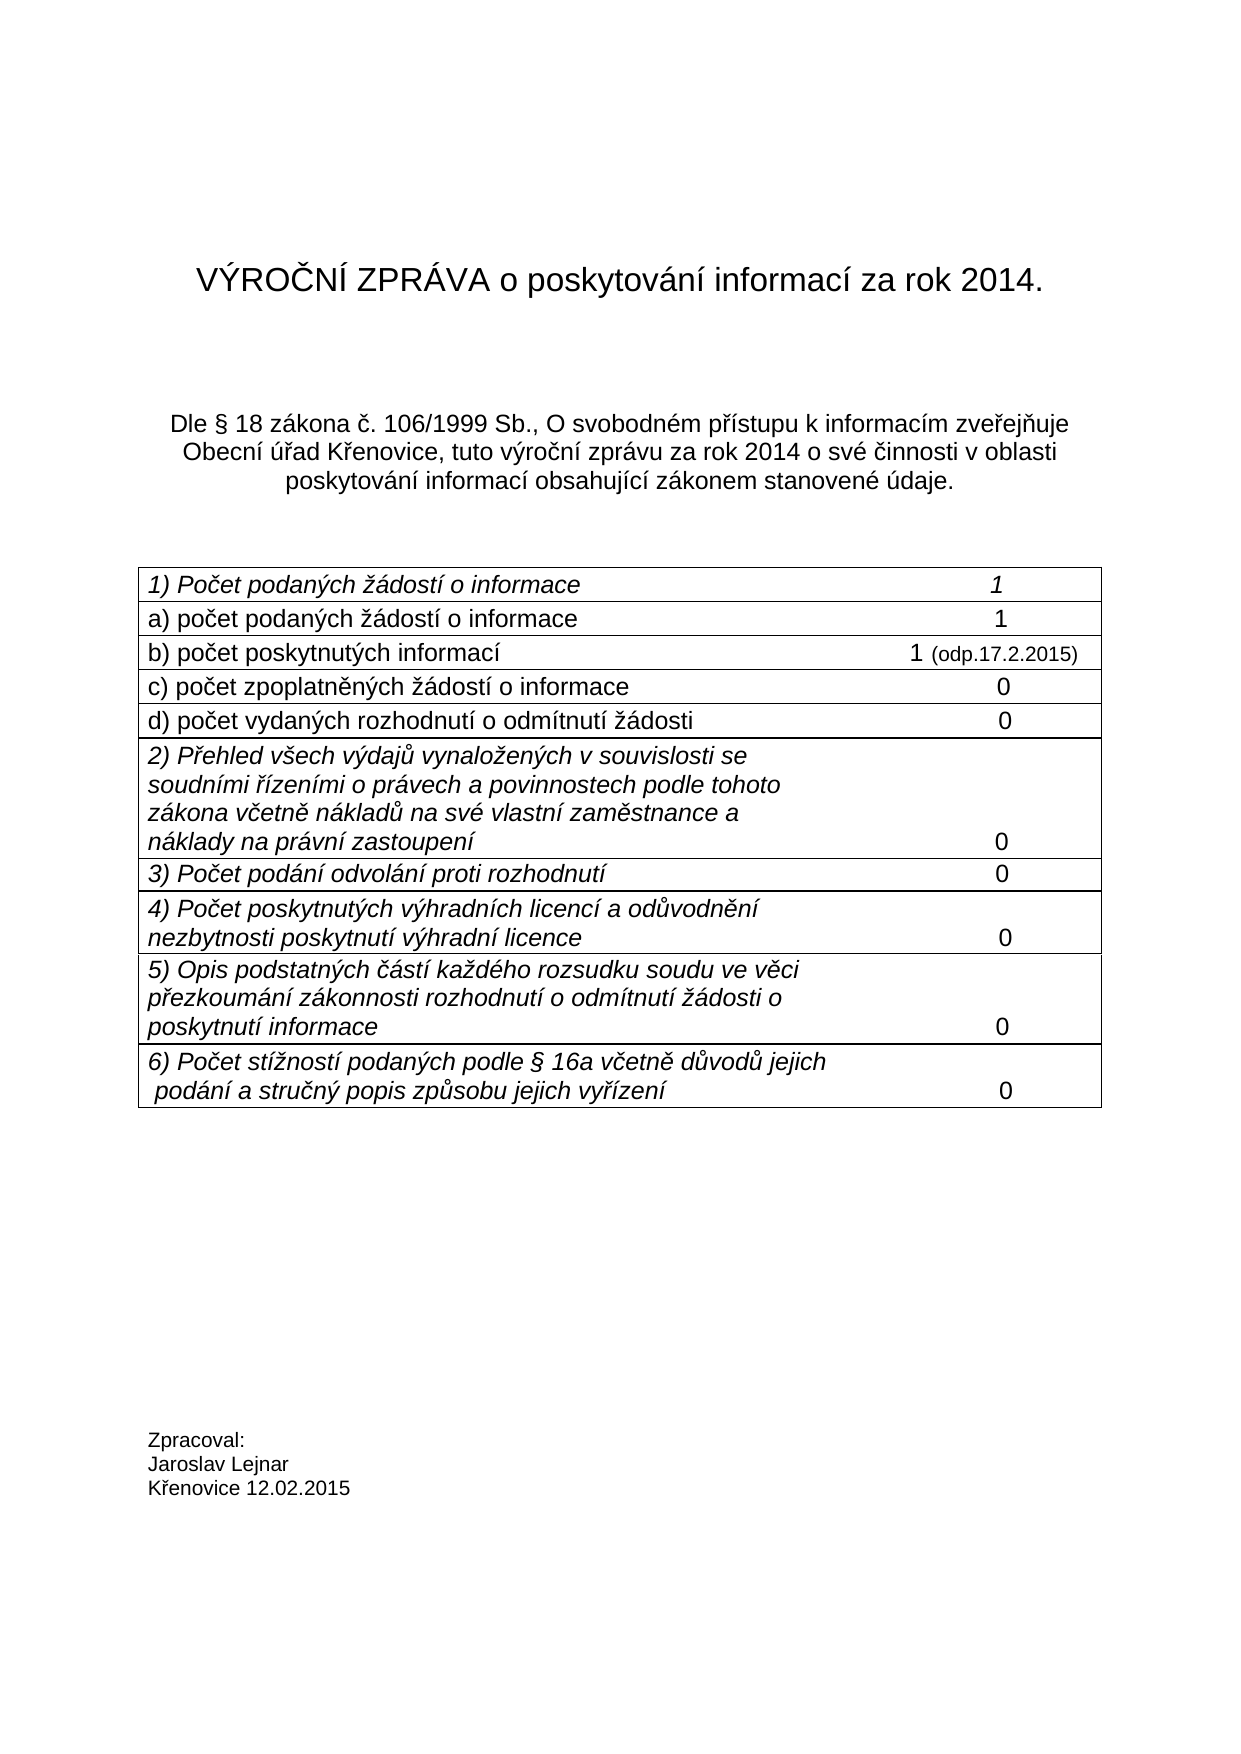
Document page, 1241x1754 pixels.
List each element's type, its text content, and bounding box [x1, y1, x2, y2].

text VÝROČNÍ ZPRÁVA o poskytování informací za rok 2014. [148, 260, 1093, 298]
text 3) Počet podání odvolání proti rozhodnutí 0 [139, 859, 1101, 890]
text c) počet zpoplatněných žádostí o informace 0 [139, 670, 1101, 703]
text 6) Počet stížností podaných podle § 16a včetně důvodů jejich [139, 1045, 1101, 1073]
text Zpracoval: [148, 1428, 1093, 1452]
text podání a stručný popis způsobu jejich vyřízení 0 [139, 1073, 1101, 1107]
text 1) Počet podaných žádostí o informace 1 [139, 568, 1101, 601]
text přezkoumání zákonnosti rozhodnutí o odmítnutí žádosti o [148, 983, 1093, 1012]
text soudními řízeními o právech a povinnostech podle tohoto [148, 769, 1093, 798]
text b) počet poskytnutých informací 1 (odp.17.2.2015) [139, 636, 1101, 669]
text Jaroslav Lejnar [148, 1452, 1093, 1476]
text 4) Počet poskytnutých výhradních licencí a odůvodnění [139, 892, 1101, 919]
text Křenovice 12.02.2015 [148, 1476, 1093, 1500]
text a) počet podaných žádostí o informace 1 [139, 602, 1101, 635]
text Dle § 18 zákona č. 106/1999 Sb., O svobodném přístupu k informacím zveřejňuje Obecní úřad Křenovice, tuto výroční zprávu za rok 2014 o své činnosti v oblasti poskytování informací obsahující zákonem stanovené údaje. [148, 408, 1093, 495]
text poskytnutí informace 0 [139, 1012, 1101, 1043]
text nezbytnosti poskytnutí výhradní licence 0 [139, 919, 1101, 953]
text d) počet vydaných rozhodnutí o odmítnutí žádosti 0 [139, 704, 1101, 737]
text náklady na právní zastoupení 0 [139, 824, 1101, 858]
text zákona včetně nákladů na své vlastní zaměstnance a [148, 798, 1093, 824]
text 5) Opis podstatných částí každého rozsudku soudu ve věci [148, 954, 1093, 983]
text 2) Přehled všech výdajů vynaložených v souvislosti se [139, 739, 1101, 769]
